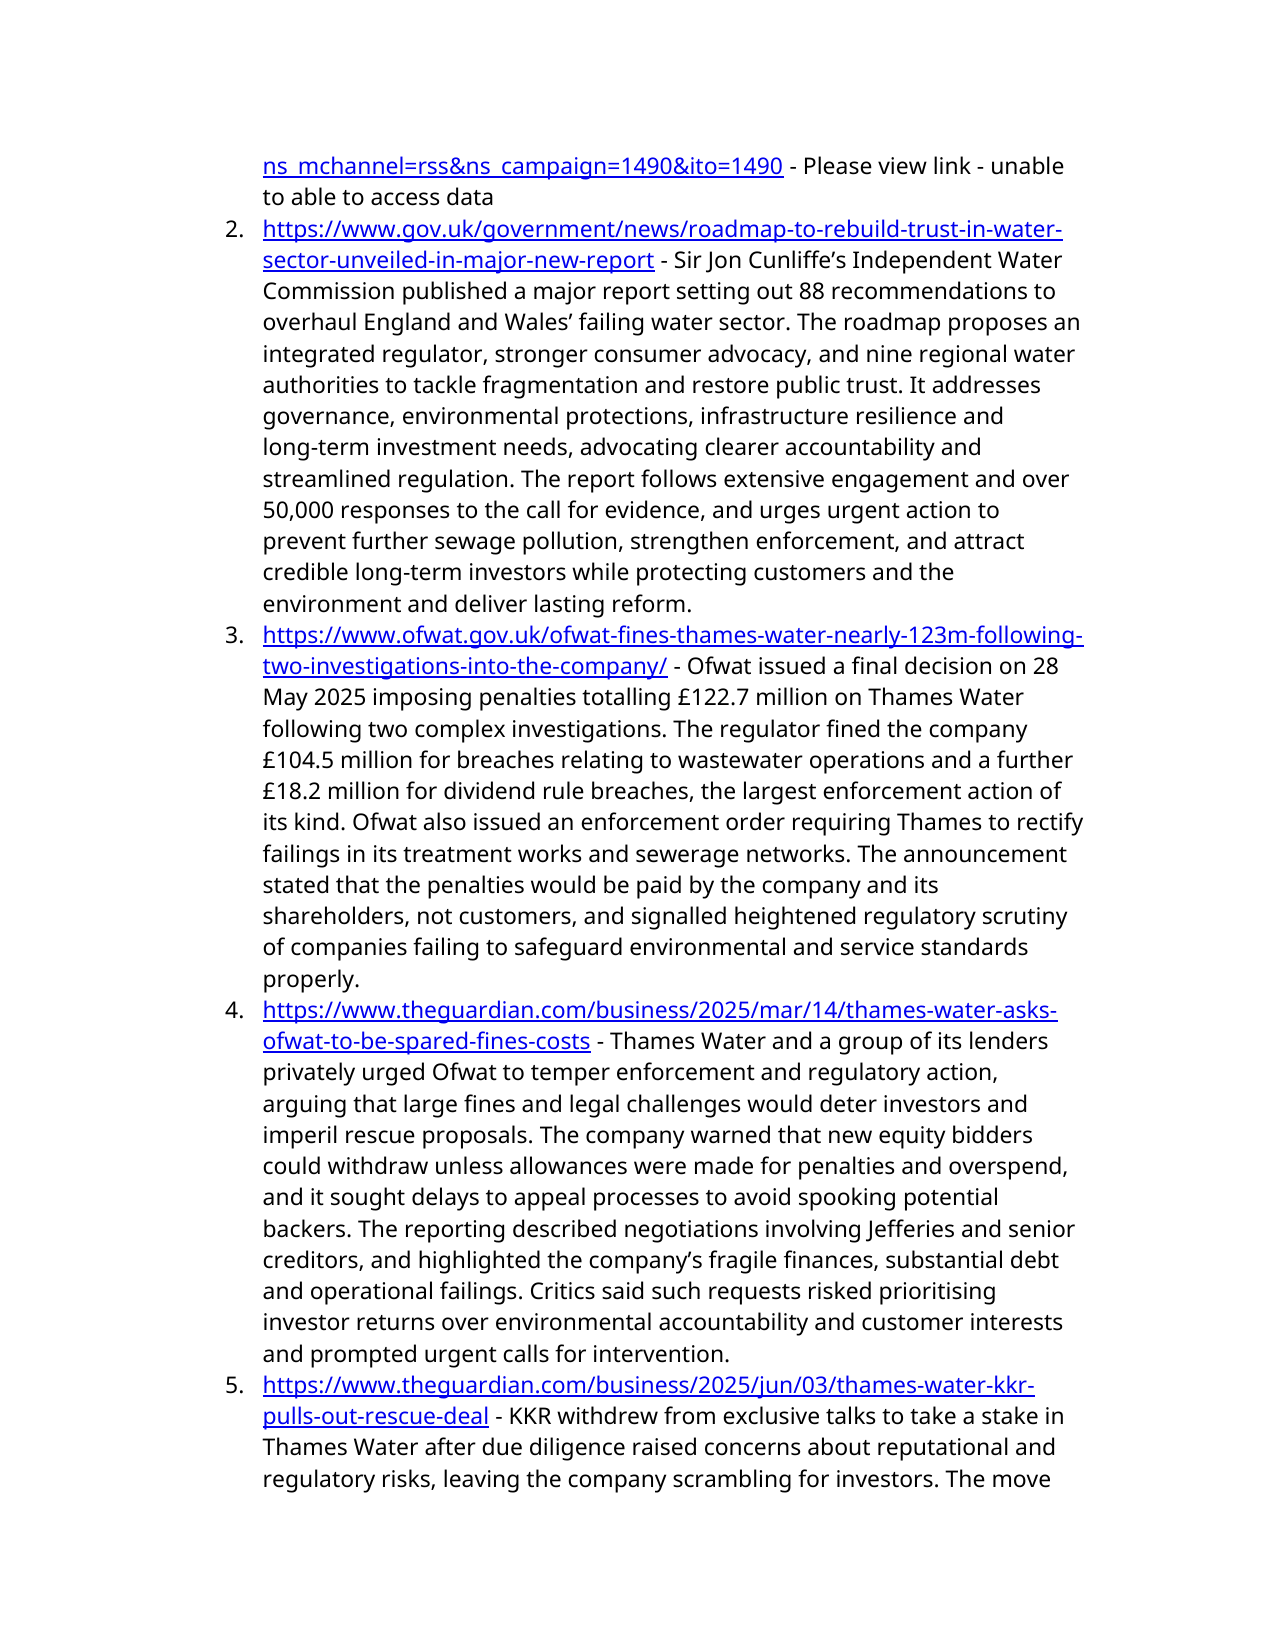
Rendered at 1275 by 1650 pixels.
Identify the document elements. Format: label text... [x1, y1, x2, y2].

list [225, 150, 1087, 212]
list https://www.theguardian.com/business/2025/mar/14/thames-water-asks-ofwat-to-be-spared-fines-costs - Thames Water and a group of its lenders privately urged Ofwat to temper enforcement and regulatory action, arguing that large fines and legal challenges would deter investors and imperil rescue proposals. The company warned that new equity bidders could withdraw unless allowances were made for penalties and overspend, and it sought delays to appeal processes to avoid spooking potential backers. The reporting described negotiations involving Jefferies and senior creditors, and highlighted the company’s fragile finances, substantial debt and operational failings. Critics said such requests risked prioritising investor returns over environmental accountability and customer interests and prompted urgent calls for intervention. [225, 994, 1087, 1369]
list https://www.ofwat.gov.uk/ofwat-fines-thames-water-nearly-123m-following-two-investigations-into-the-company/ - Ofwat issued a final decision on 28 May 2025 imposing penalties totalling £122.7 million on Thames Water following two complex investigations. The regulator fined the company £104.5 million for breaches relating to wastewater operations and a further £18.2 million for dividend rule breaches, the largest enforcement action of its kind. Ofwat also issued an enforcement order requiring Thames to rectify failings in its treatment works and sewerage networks. The announcement stated that the penalties would be paid by the company and its shareholders, not customers, and signalled heightened regulatory scrutiny of companies failing to safeguard environmental and service standards properly. [225, 619, 1087, 994]
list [225, 1369, 1087, 1494]
list https://www.gov.uk/government/news/roadmap-to-rebuild-trust-in-water-sector-unveiled-in-major-new-report - Sir Jon Cunliffe’s Independent Water Commission published a major report setting out 88 recommendations to overhaul England and Wales’ failing water sector. The roadmap proposes an integrated regulator, stronger consumer advocacy, and nine regional water authorities to tackle fragmentation and restore public trust. It addresses governance, environmental protections, infrastructure resilience and long‑term investment needs, advocating clearer accountability and streamlined regulation. The report follows extensive engagement and over 50,000 responses to the call for evidence, and urges urgent action to prevent further sewage pollution, strengthen enforcement, and attract credible long‑term investors while protecting customers and the environment and deliver lasting reform. [225, 212, 1087, 619]
